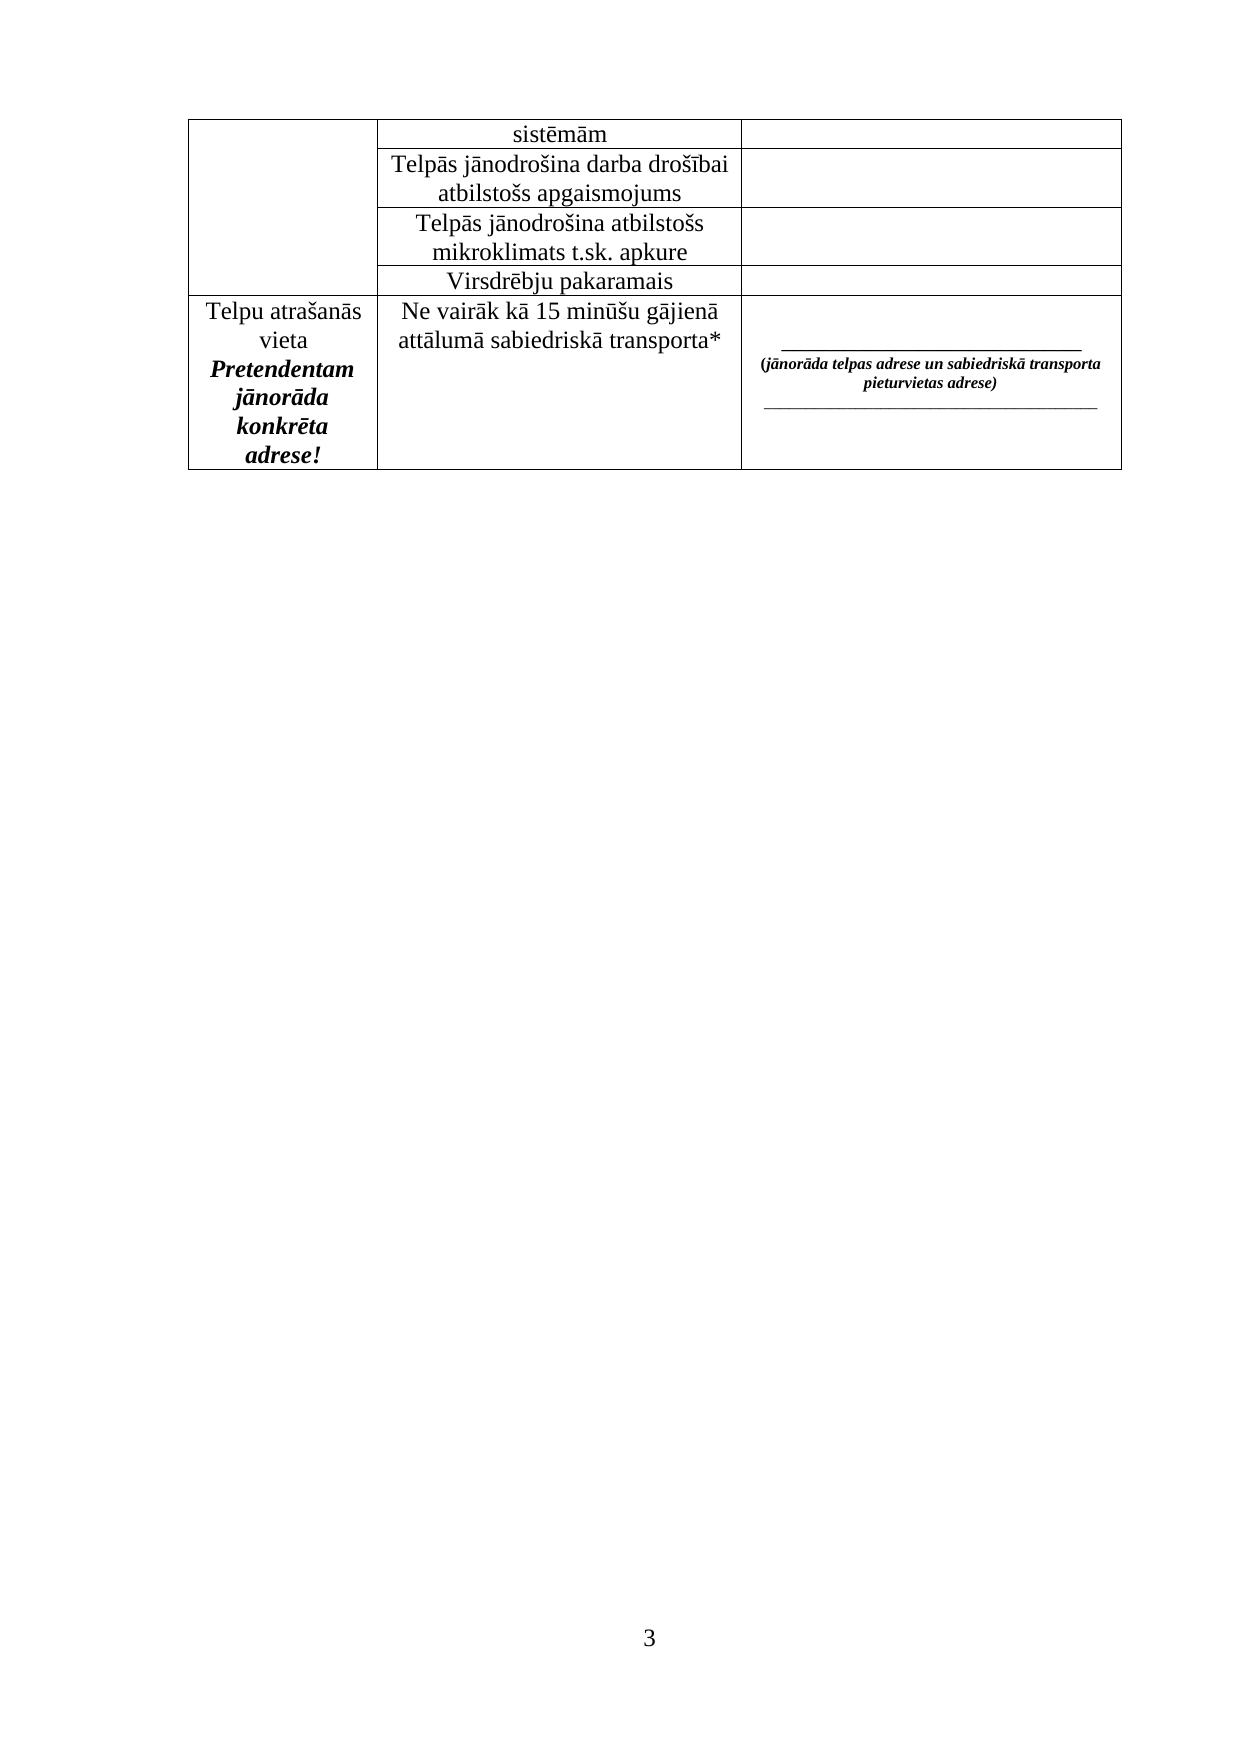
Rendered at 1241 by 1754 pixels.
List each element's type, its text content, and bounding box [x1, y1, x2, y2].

table_cell Telpu atrašanās vieta Pretendentam jānorāda konkrēta adrese! [189, 296, 377, 469]
table_cell [742, 120, 1121, 148]
table_cell Telpās jānodrošina atbilstošs mikroklimats t.sk. apkure [378, 208, 741, 265]
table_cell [378, 120, 741, 148]
table_cell Telpās jānodrošina darba drošībai atbilstošs apgaismojums [378, 149, 741, 207]
table_cell ________________________ (jānorāda telpas adrese un sabiedriskā transporta pieturvietas adrese) ________________________________________ [742, 296, 1121, 469]
table_cell [742, 208, 1121, 265]
table_cell [742, 266, 1121, 295]
table_cell Ne vairāk kā 15 minūšu gājienā attālumā sabiedriskā transporta* [378, 296, 741, 469]
table_cell [742, 149, 1121, 207]
table_cell Virsdrēbju pakaramais [378, 266, 741, 295]
